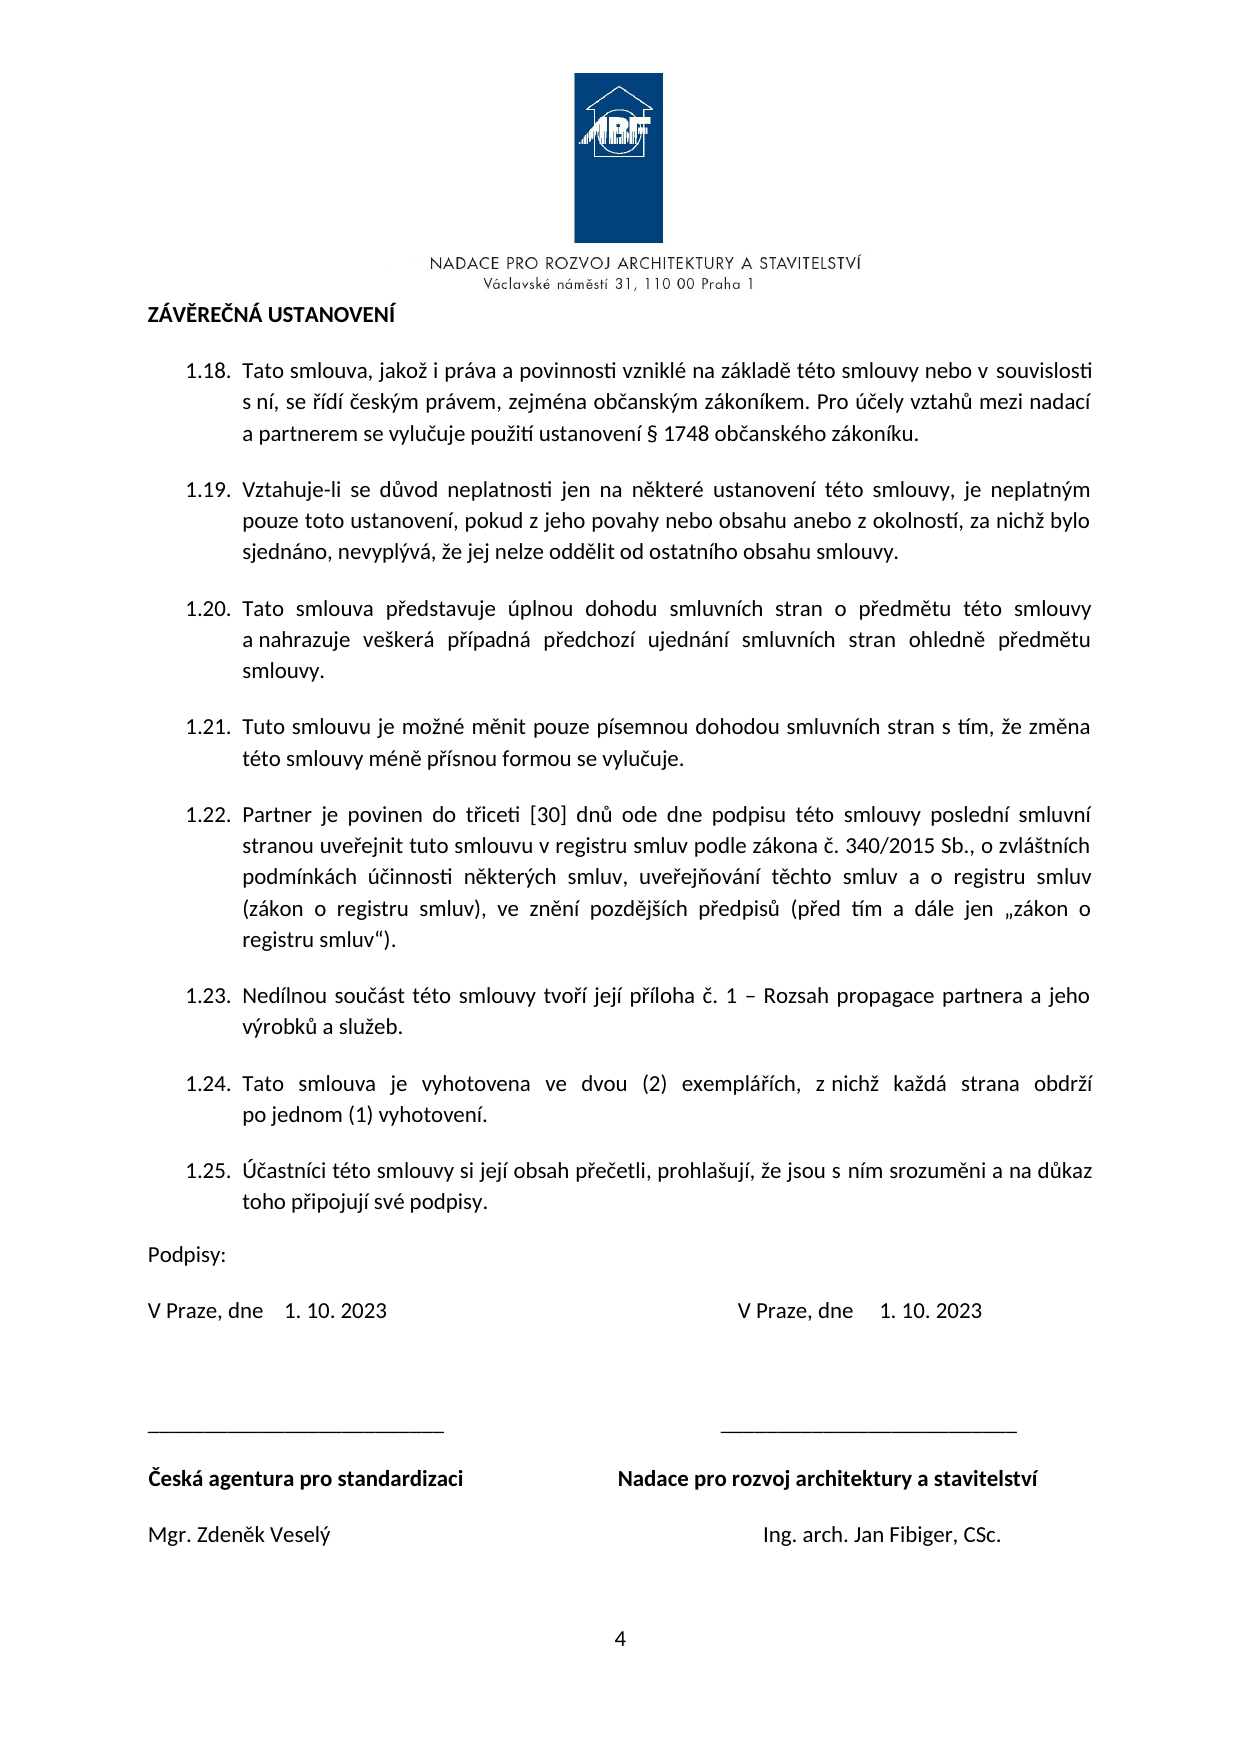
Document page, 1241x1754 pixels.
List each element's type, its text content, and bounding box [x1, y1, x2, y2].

text Podpisy: [148, 1240, 1093, 1268]
picture [371, 73, 870, 299]
text Tato smlouva, jakož i práva a povinnosti vzniklé na základě této smlouvy nebo v souvislosti s ní, se řídí českým právem, zejména občanským zákoníkem. Pro účely vztahů mezi nadací a partnerem se vylučuje použití ustanovení § 1748 občanského zákoníku. [185, 353, 1093, 447]
text Nedílnou součást této smlouvy tvoří její příloha č. 1 – Rozsah propagace partnera a jeho výrobků a služeb. [185, 978, 1093, 1040]
text __________________________ __________________________ [148, 1352, 1093, 1437]
text Česká agentura pro standardizaci Nadace pro rozvoj architektury a stavitelství [148, 1464, 1093, 1493]
text Tato smlouva je vyhotovena ve dvou (2) exemplářích, z nichž každá strana obdrží po jednom (1) vyhotovení. [185, 1065, 1093, 1128]
text Mgr. Zdeněk Veselý Ing. arch. Jan Fibiger, CSc. [148, 1521, 1093, 1549]
text V Praze, dne 1. 10. 2023 V Praze, dne 1. 10. 2023 [148, 1296, 1093, 1324]
text Účastníci této smlouvy si její obsah přečetli, prohlašují, že jsou s ním srozuměni a na důkaz toho připojují své podpisy. [185, 1153, 1093, 1215]
text Partner je povinen do třiceti [30] dnů ode dne podpisu této smlouvy poslední smluvní stranou uveřejnit tuto smlouvu v registru smluv podle zákona č. 340/2015 Sb., o zvláštních podmínkách účinnosti některých smluv, uveřejňování těchto smluv a o registru smluv (zákon o registru smluv), ve znění pozdějších předpisů (před tím a dále jen „zákon o registru smluv“). [185, 797, 1093, 953]
text Tuto smlouvu je možné měnit pouze písemnou dohodou smluvních stran s tím, že změna této smlouvy méně přísnou formou se vylučuje. [185, 709, 1093, 772]
text Vztahuje-li se důvod neplatnosti jen na některé ustanovení této smlouvy, je neplatným pouze toto ustanovení, pokud z jeho povahy nebo obsahu anebo z okolností, za nichž bylo sjednáno, nevyplývá, že jej nelze oddělit od ostatního obsahu smlouvy. [185, 472, 1093, 565]
text Tato smlouva představuje úplnou dohodu smluvních stran o předmětu této smlouvy a nahrazuje veškerá případná předchozí ujednání smluvních stran ohledně předmětu smlouvy. [185, 590, 1093, 684]
text ZÁVĚREČNÁ USTANOVENÍ [148, 299, 1093, 328]
